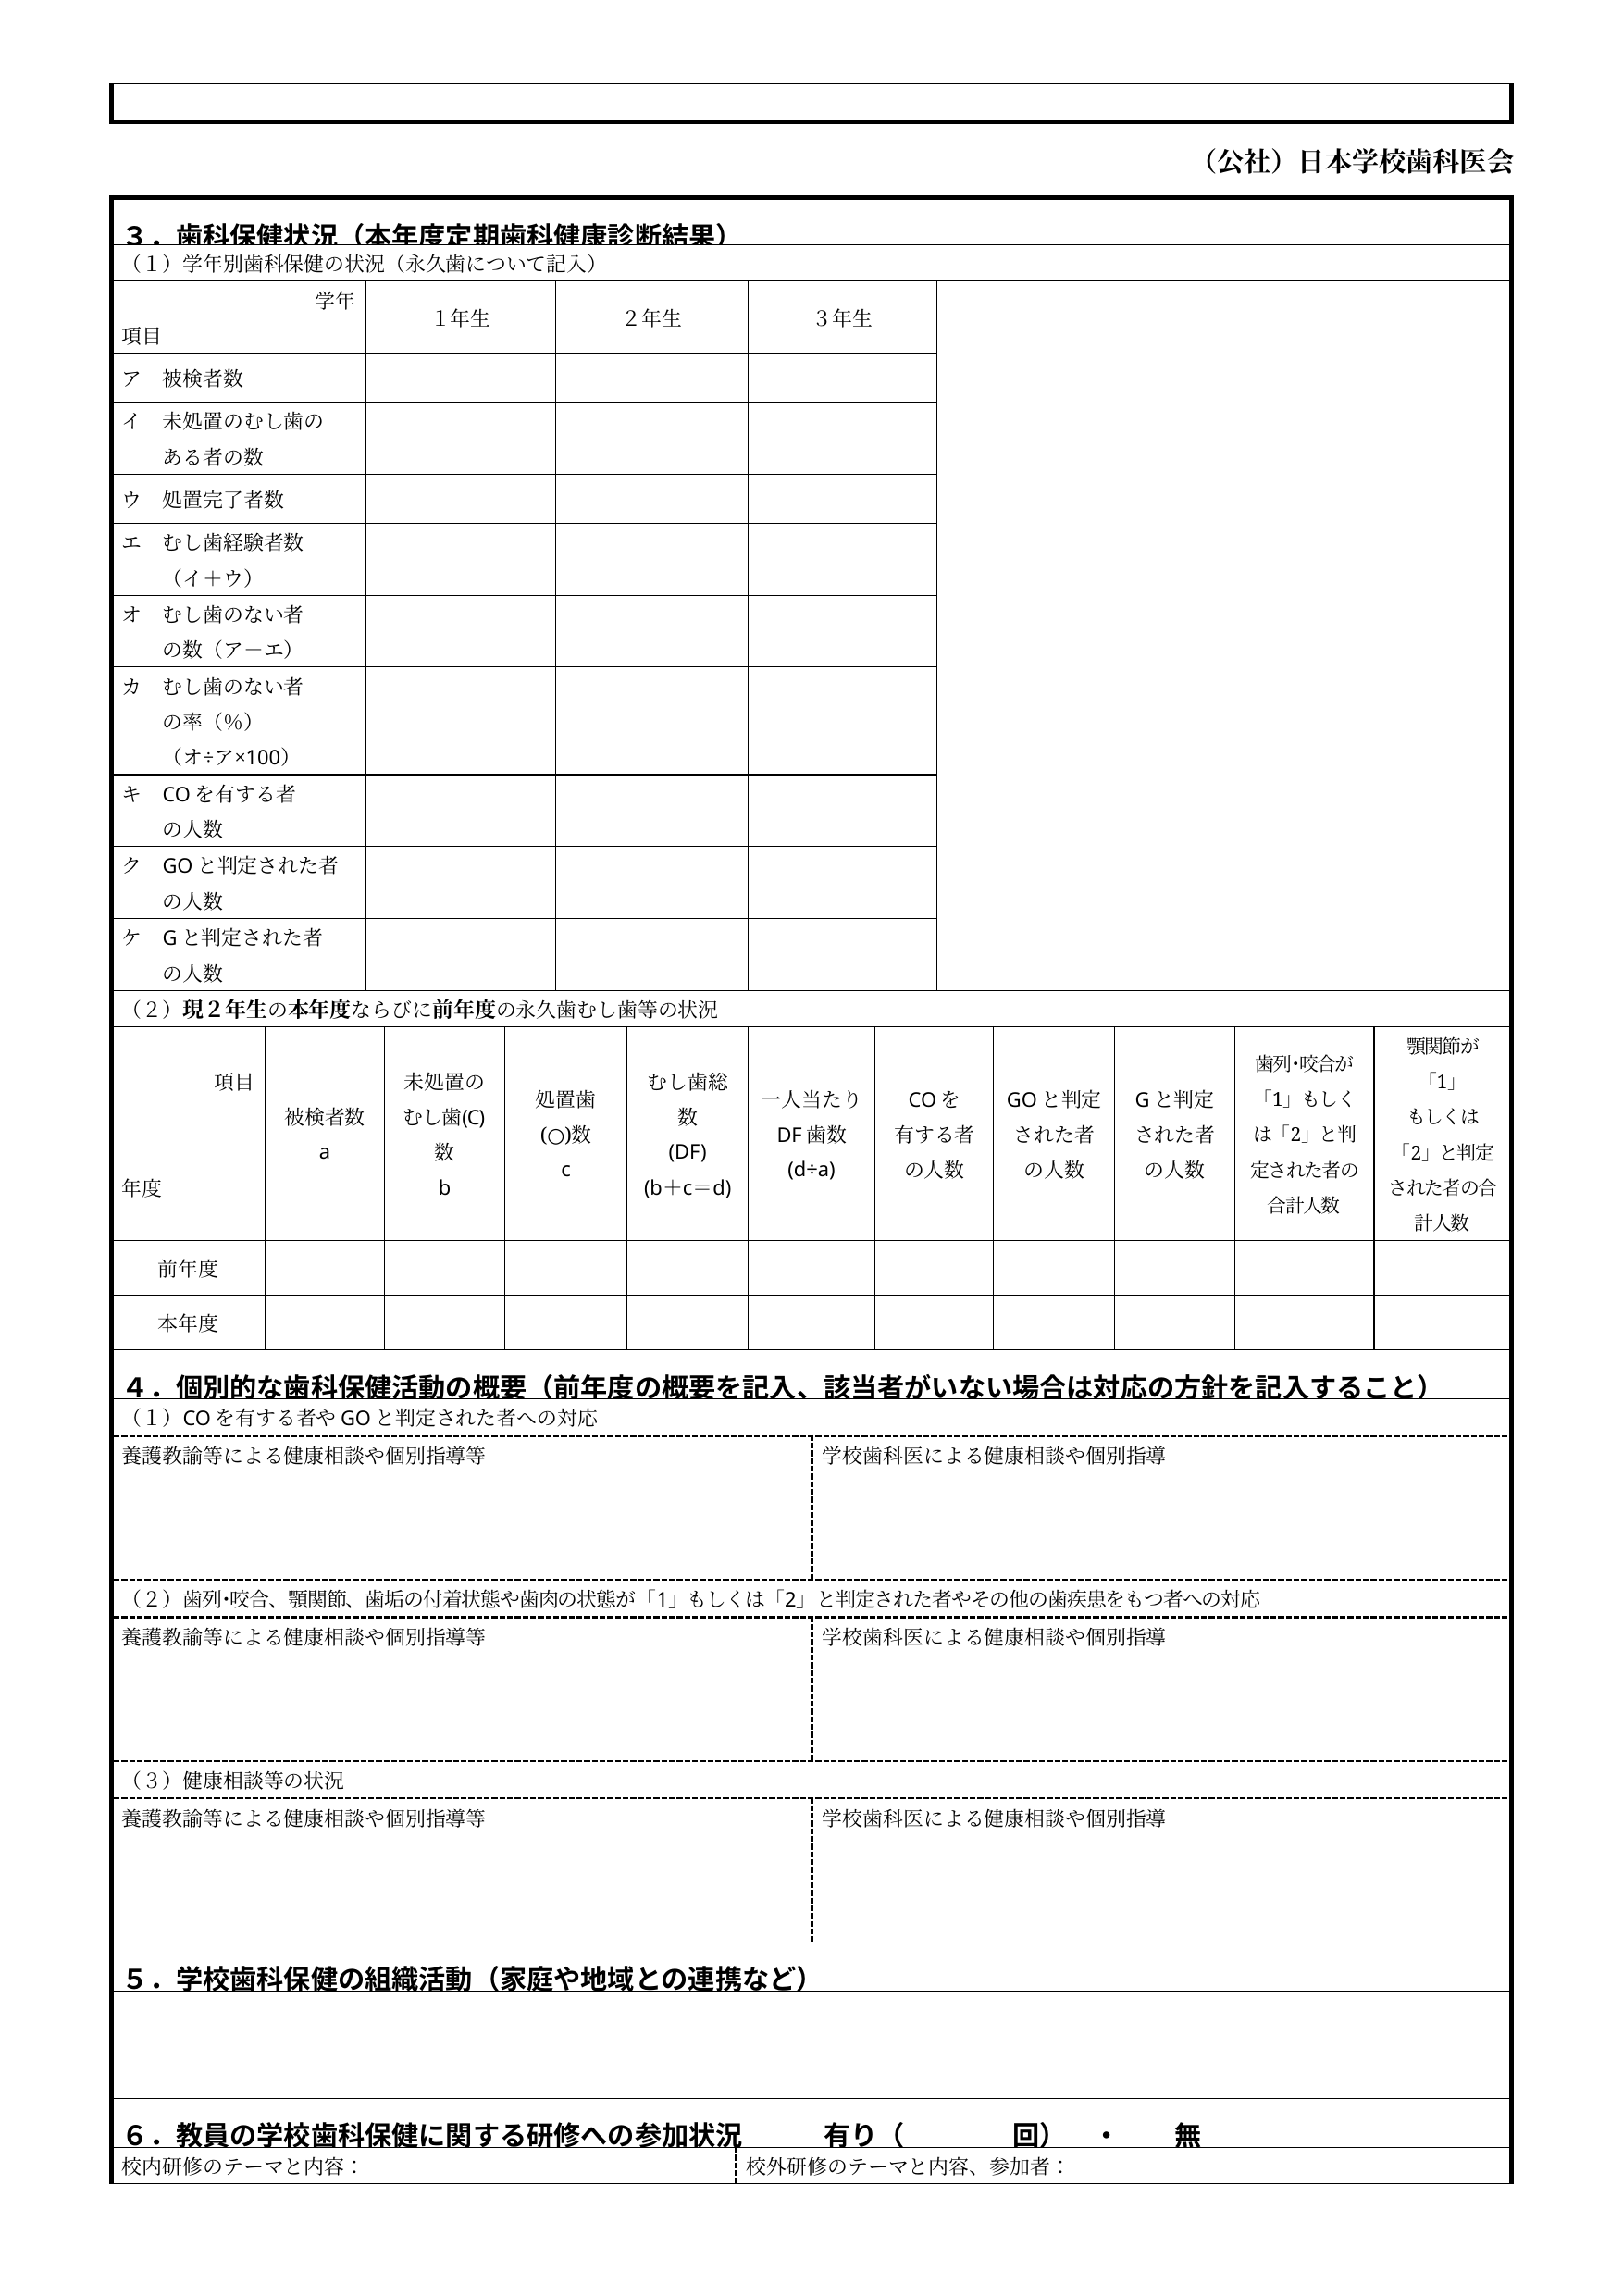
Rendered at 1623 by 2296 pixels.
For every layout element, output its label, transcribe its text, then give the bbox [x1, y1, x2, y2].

table_cell [366, 354, 555, 402]
table_cell [749, 847, 936, 918]
table_cell 処置歯 (○)数 c [505, 1027, 626, 1240]
table_cell カ むし歯のない者 の率（％） （オ÷ア×100） [114, 667, 365, 774]
table_cell [556, 475, 748, 523]
table_cell [749, 596, 936, 666]
table_cell 被検者数 a [266, 1027, 384, 1240]
text （公社）日本学校歯科医会 [109, 124, 1514, 195]
table_cell [556, 847, 748, 918]
table_header ３．歯科保健状況（本年度定期歯科健康診断結果） [114, 200, 1509, 244]
table_cell [366, 524, 555, 595]
table_cell [749, 919, 936, 989]
table_cell [556, 776, 748, 846]
table_cell オ むし歯のない者 の数（ア－エ） [114, 596, 365, 666]
table_cell イ 未処置のむし歯の ある者の数 [114, 403, 365, 474]
table_cell GOと判定 された者 の人数 [994, 1027, 1114, 1240]
table_cell [749, 354, 936, 402]
table_cell [366, 776, 555, 846]
table_cell 学校歯科医による健康相談や個別指導 [812, 1797, 1509, 1942]
table_cell 校外研修のテーマと内容、参加者： [736, 2148, 1509, 2183]
table_cell 一人当たり DF歯数 (d÷a) [749, 1027, 874, 1240]
table_cell （１）COを有する者やGOと判定された者への対応 [114, 1399, 1509, 1435]
table_cell [749, 1241, 874, 1295]
table_cell 未処置の むし歯(C)数 b [385, 1027, 504, 1240]
table_cell [937, 281, 1509, 989]
table_cell [556, 919, 748, 989]
table_cell エ むし歯経験者数 （イ＋ウ） [114, 524, 365, 595]
table_cell [627, 1296, 748, 1349]
table_cell [505, 1296, 626, 1349]
table_cell [1235, 1241, 1373, 1295]
table_cell [994, 1241, 1114, 1295]
table_cell [749, 524, 936, 595]
table_cell 顎関節が「1」 もしくは「2」と判定された者の合計人数 [1375, 1027, 1509, 1240]
table_cell ア 被検者数 [114, 354, 365, 402]
table_cell ２年生 [556, 281, 748, 353]
table_cell [366, 919, 555, 989]
table_cell [266, 1241, 384, 1295]
table_cell [366, 403, 555, 474]
table_cell 養護教諭等による健康相談や個別指導等 [114, 1797, 812, 1942]
table_cell [366, 847, 555, 918]
table_cell むし歯総数 (DF) (b＋c＝d) [627, 1027, 748, 1240]
table_cell [556, 403, 748, 474]
table_cell [1115, 1296, 1234, 1349]
table_cell [875, 1241, 993, 1295]
table_cell （２）現２年生の本年度ならびに前年度の永久歯むし歯等の状況 [114, 991, 1509, 1026]
table_cell [366, 596, 555, 666]
table_cell [749, 667, 936, 774]
table_cell （２）歯列･咬合、顎関節、歯垢の付着状態や歯肉の状態が「1」もしくは「2」と判定された者やその他の歯疾患をもつ者への対応 [114, 1579, 1509, 1616]
table_cell ク GOと判定された者 の人数 [114, 847, 365, 918]
table_cell [749, 776, 936, 846]
table_cell ケ Gと判定された者 の人数 [114, 919, 365, 989]
table_cell 項目 年度 [114, 1027, 265, 1240]
table_cell [366, 475, 555, 523]
table_cell [749, 403, 936, 474]
table_cell 前年度 [114, 1241, 265, 1295]
table_cell [556, 354, 748, 402]
table_cell [1375, 1296, 1509, 1349]
table_cell キ COを有する者 の人数 [114, 776, 365, 846]
table_cell 校内研修のテーマと内容： [114, 2148, 736, 2183]
table_cell 学校歯科医による健康相談や個別指導 [812, 1435, 1509, 1579]
table_cell [556, 596, 748, 666]
table_cell ６．教員の学校歯科保健に関する研修への参加状況 有り（ 回） ・ 無 [114, 2099, 1509, 2147]
table_cell [114, 84, 1509, 119]
table_cell [556, 524, 748, 595]
table_cell [556, 667, 748, 774]
table_cell [1375, 1241, 1509, 1295]
table_cell COを 有する者 の人数 [875, 1027, 993, 1240]
table_cell 養護教諭等による健康相談や個別指導等 [114, 1616, 812, 1760]
table_cell [385, 1241, 504, 1295]
table_cell 学校歯科医による健康相談や個別指導 [812, 1616, 1509, 1760]
table_cell [749, 1296, 874, 1349]
table_cell Gと判定 された者 の人数 [1115, 1027, 1234, 1240]
table_cell [385, 1296, 504, 1349]
table_cell [266, 1296, 384, 1349]
table_cell （３）健康相談等の状況 [114, 1760, 1509, 1797]
table_cell 学年 項目 [114, 281, 365, 353]
table_cell [994, 1296, 1114, 1349]
table_cell 本年度 [114, 1296, 265, 1349]
table_cell [505, 1241, 626, 1295]
table_cell １年生 [366, 281, 555, 353]
table_cell 養護教諭等による健康相談や個別指導等 [114, 1435, 812, 1579]
table_cell （１）学年別歯科保健の状況（永久歯について記入） [114, 245, 1509, 280]
table_cell [1235, 1296, 1373, 1349]
table_cell [627, 1241, 748, 1295]
table_cell [749, 475, 936, 523]
table_cell ３年生 [749, 281, 936, 353]
table_cell [1115, 1241, 1234, 1295]
table_cell 歯列･咬合が「1」もしくは「2」と判定された者の合計人数 [1235, 1027, 1373, 1240]
table_cell [366, 667, 555, 774]
table_cell [114, 1992, 1509, 2098]
table_cell ４．個別的な歯科保健活動の概要（前年度の概要を記入、該当者がいない場合は対応の方針を記入すること） [114, 1350, 1509, 1398]
table_cell ５．学校歯科保健の組織活動（家庭や地域との連携など） [114, 1942, 1509, 1991]
table_cell ウ 処置完了者数 [114, 475, 365, 523]
table_cell [875, 1296, 993, 1349]
